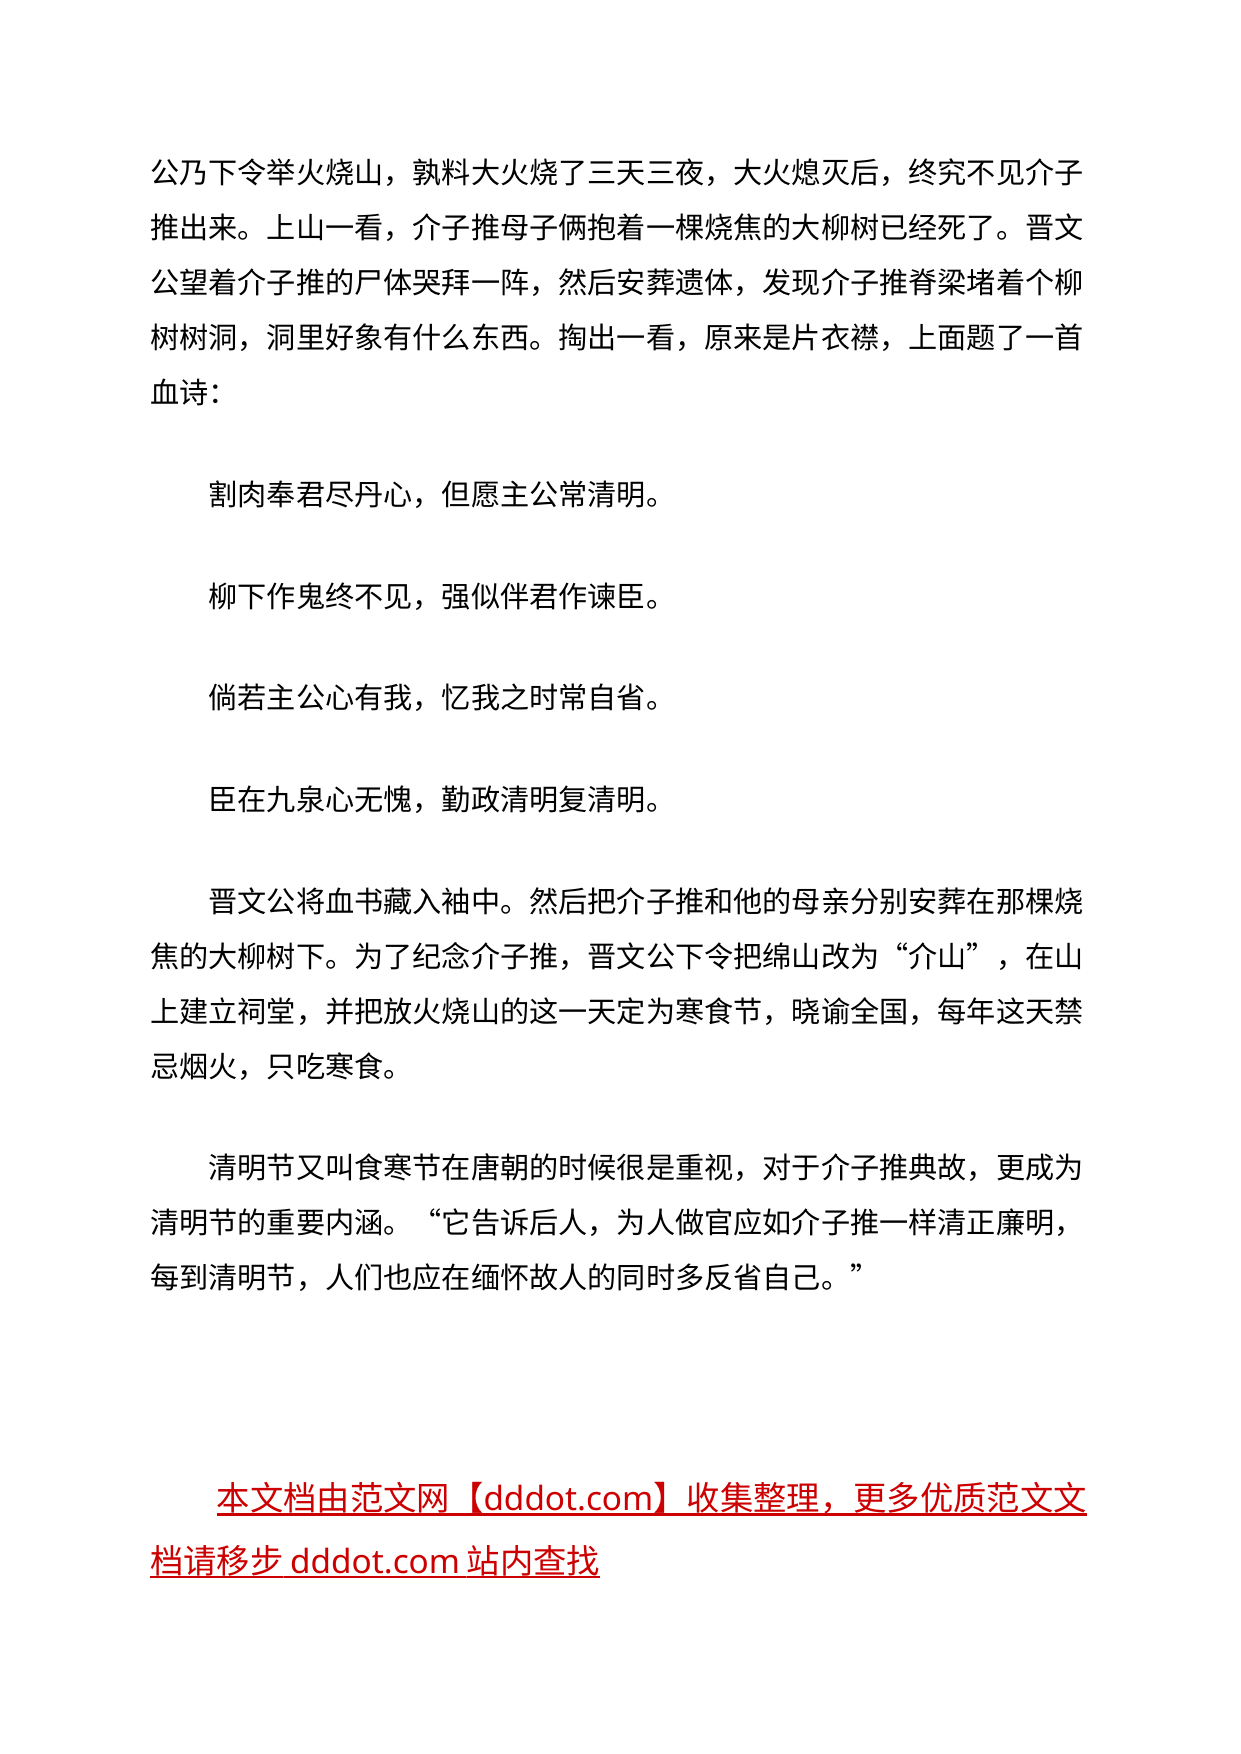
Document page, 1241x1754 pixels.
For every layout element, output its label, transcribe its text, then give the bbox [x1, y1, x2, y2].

text 割肉奉君尽丹心，但愿主公常清明。 [150, 471, 1090, 514]
text 晋文公将血书藏入袖中。然后把介子推和他的母亲分别安葬在那棵烧焦的大柳树下。为了纪念介子推，晋文公下令把绵山改为“介山”，在山上建立祠堂，并把放火烧山的这一天定为寒食节，晓谕全国，每年这天禁忌烟火，只吃寒食。 [150, 878, 1090, 1085]
text 本文档由范文网【dddot.com】收集整理，更多优质范文文档请移步dddot.com站内查找 [150, 1472, 1090, 1583]
text 清明节又叫食寒节在唐朝的时候很是重视，对于介子推典故，更成为清明节的重要内涵。“它告诉后人，为人做官应如介子推一样清正廉明，每到清明节，人们也应在缅怀故人的同时多反省自己。” [150, 1145, 1090, 1297]
text 柳下作鬼终不见，强似伴君作谏臣。 [150, 573, 1090, 615]
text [150, 150, 1090, 412]
text 臣在九泉心无愧，勤政清明复清明。 [150, 777, 1090, 819]
text 倘若主公心有我，忆我之时常自省。 [150, 675, 1090, 717]
